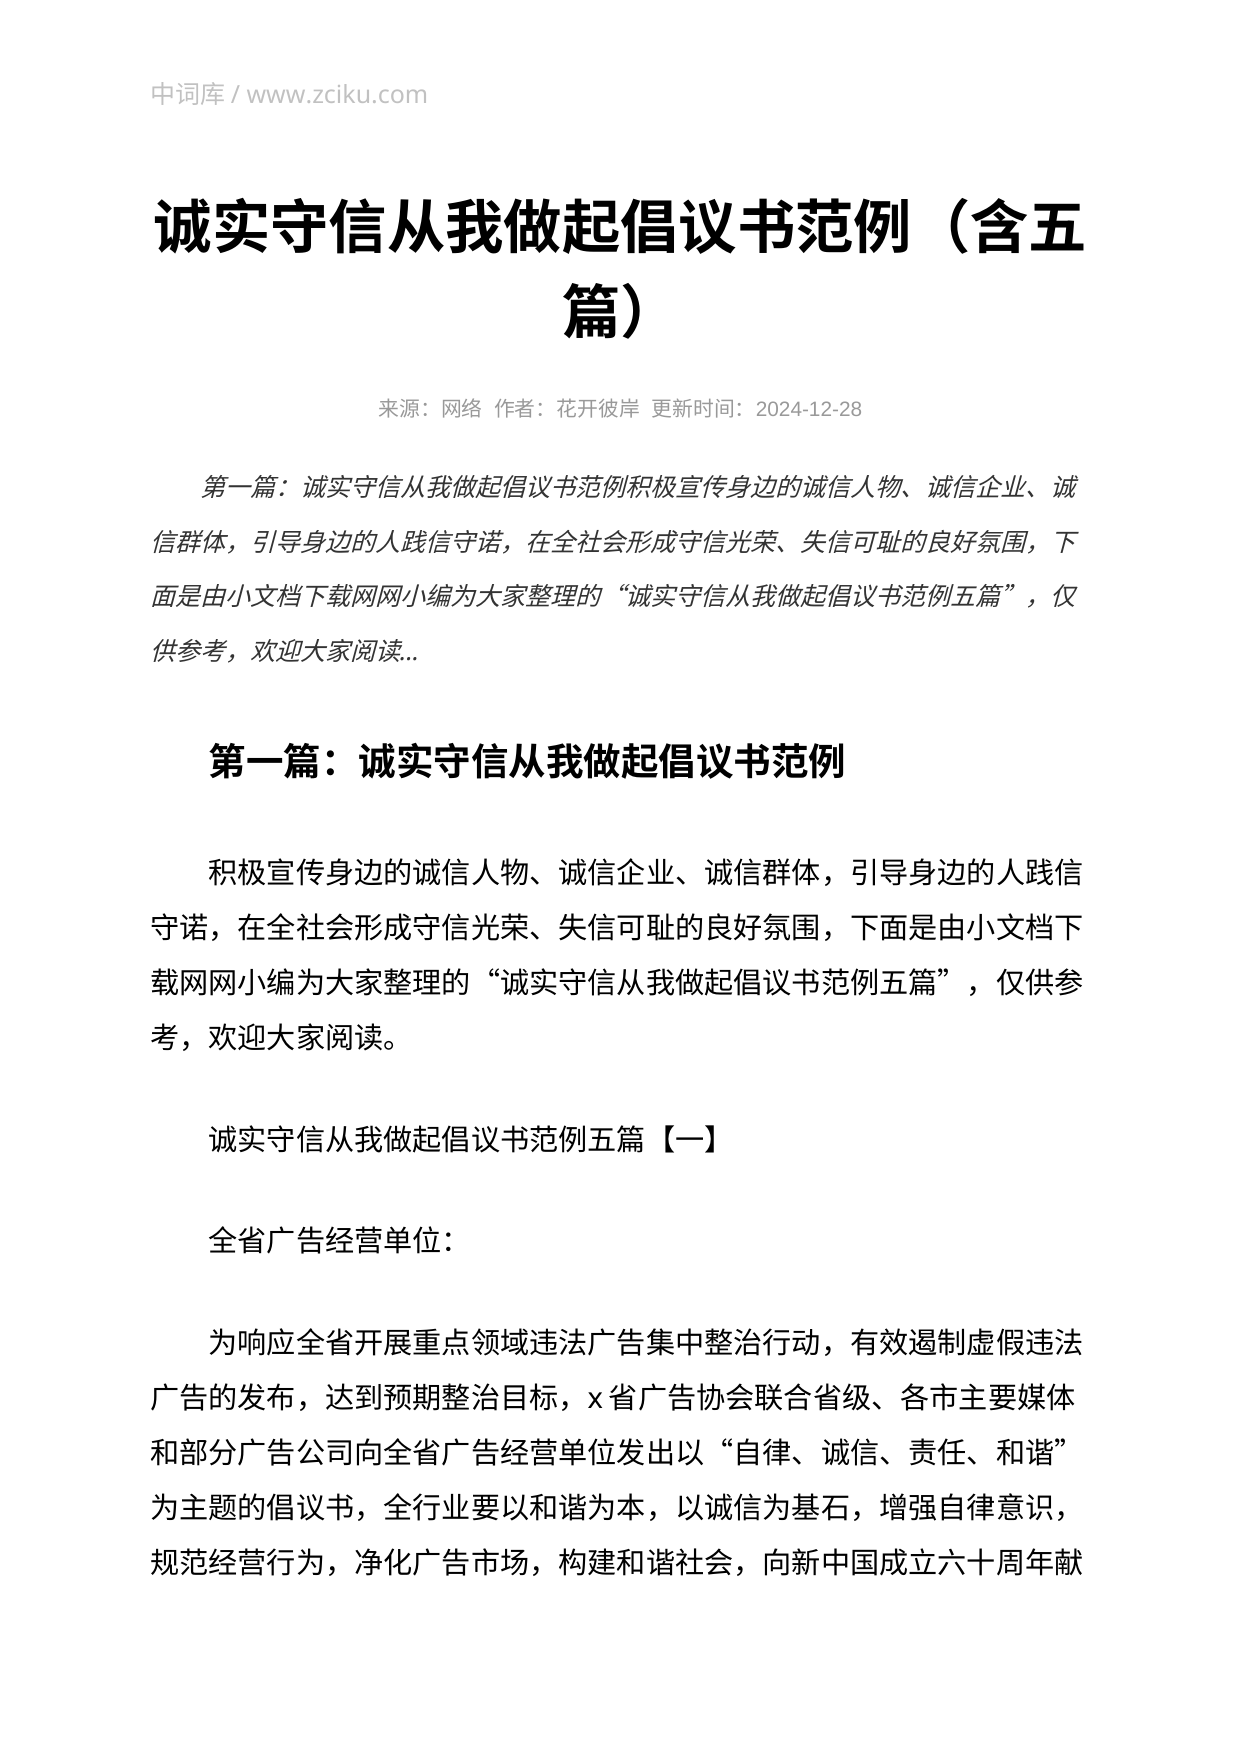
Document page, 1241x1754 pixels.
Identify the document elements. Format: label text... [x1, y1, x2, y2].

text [150, 1320, 1090, 1582]
text 诚实守信从我做起倡议书范例五篇【一】 [150, 1116, 1090, 1158]
text 全省广告经营单位： [150, 1218, 1090, 1260]
text 第一篇：诚实守信从我做起倡议书范例积极宣传身边的诚信人物、诚信企业、诚信群体，引导身边的人践信守诺，在全社会形成守信光荣、失信可耻的良好氛围，下面是由小文档下载网网小编为大家整理的“诚实守信从我做起倡议书范例五篇”，仅供参考，欢迎大家阅读... [150, 468, 1090, 667]
subtitle 诚实守信从我做起倡议书范例（含五篇） [150, 181, 1090, 350]
text 来源：网络 作者：花开彼岸 更新时间：2024-12-28 [150, 397, 1090, 421]
text 积极宣传身边的诚信人物、诚信企业、诚信群体，引导身边的人践信守诺，在全社会形成守信光荣、失信可耻的良好氛围，下面是由小文档下载网网小编为大家整理的“诚实守信从我做起倡议书范例五篇”，仅供参考，欢迎大家阅读。 [150, 850, 1090, 1057]
text 第一篇：诚实守信从我做起倡议书范例 [150, 732, 1090, 787]
